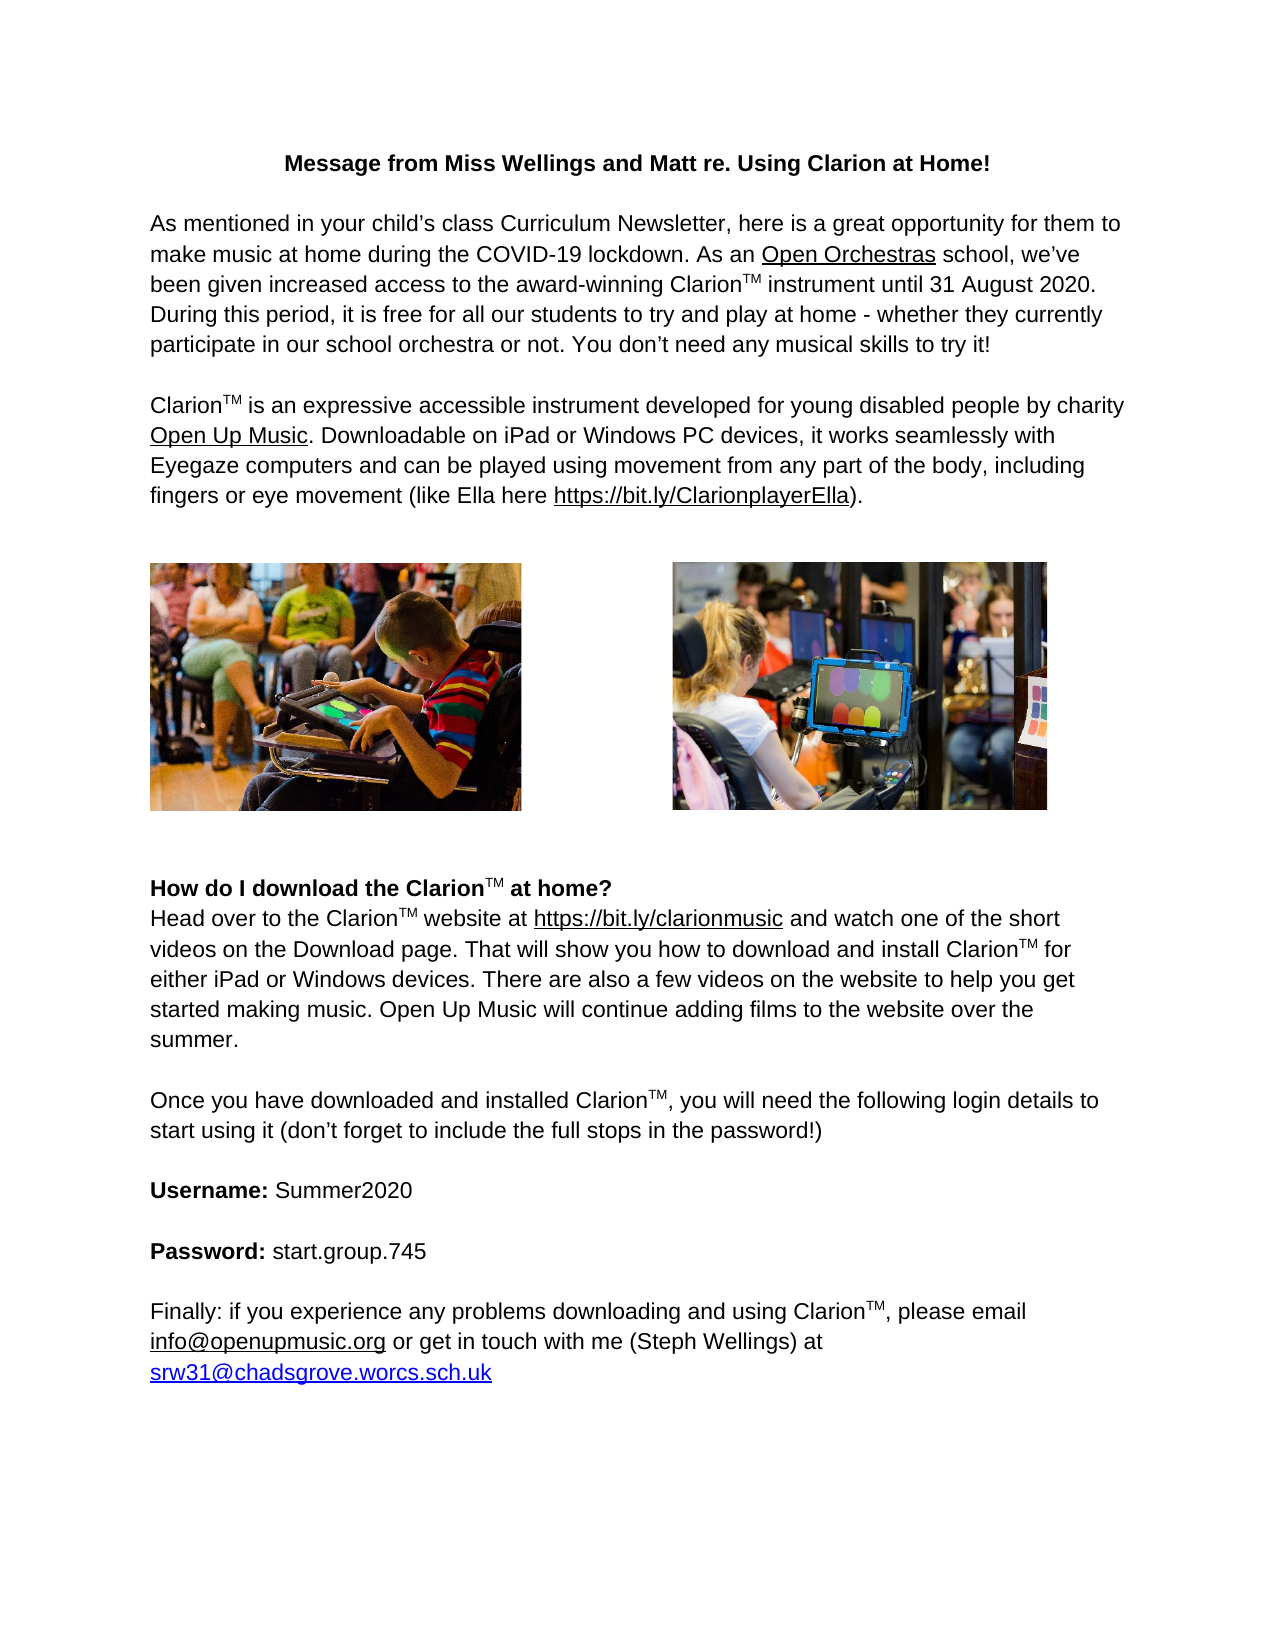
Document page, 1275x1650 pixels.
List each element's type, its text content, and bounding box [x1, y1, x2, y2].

text Password: start.group.745 [150, 1238, 1125, 1264]
text ClarionTM is an expressive accessible instrument developed for young disabled people by charity Open Up Music. Downloadable on iPad or Windows PC devices, it works seamlessly with Eyegaze computers and can be played using movement from any part of the body, including fingers or eye movement (like Ella here https://bit.ly/ClarionplayerElla). [150, 392, 1125, 509]
text How do I download the ClarionTM at home? [150, 875, 1125, 902]
text Finally: if you experience any problems downloading and using ClarionTM, please email info@openupmusic.org or get in touch with me (Steph Wellings) at srw31@chadsgrove.worcs.sch.uk [150, 1298, 1125, 1385]
picture [672, 562, 1048, 810]
text Message from Miss Wellings and Matt re. Using Clarion at Home! [150, 150, 1125, 176]
text Username: Summer2020 [150, 1177, 1125, 1204]
text As mentioned in your child’s class Curriculum Newsletter, here is a great opportunity for them to make music at home during the COVID-19 lockdown. As an Open Orchestras school, we’ve been given increased access to the award-winning ClarionTM instrument until 31 August 2020. During this period, it is free for all our students to try and play at home - whether they currently participate in our school orchestra or not. You don’t need any musical skills to try it! [150, 210, 1125, 358]
picture [150, 563, 522, 811]
text Head over to the ClarionTM website at https://bit.ly/clarionmusic and watch one of the short videos on the Download page. That will show you how to download and install ClarionTM for either iPad or Windows devices. There are also a few videos on the website to help you get started making music. Open Up Music will continue adding films to the website over the summer. [150, 905, 1125, 1053]
text Once you have downloaded and installed ClarionTM, you will need the following login details to start using it (don’t forget to include the full stops in the password!) [150, 1087, 1125, 1143]
